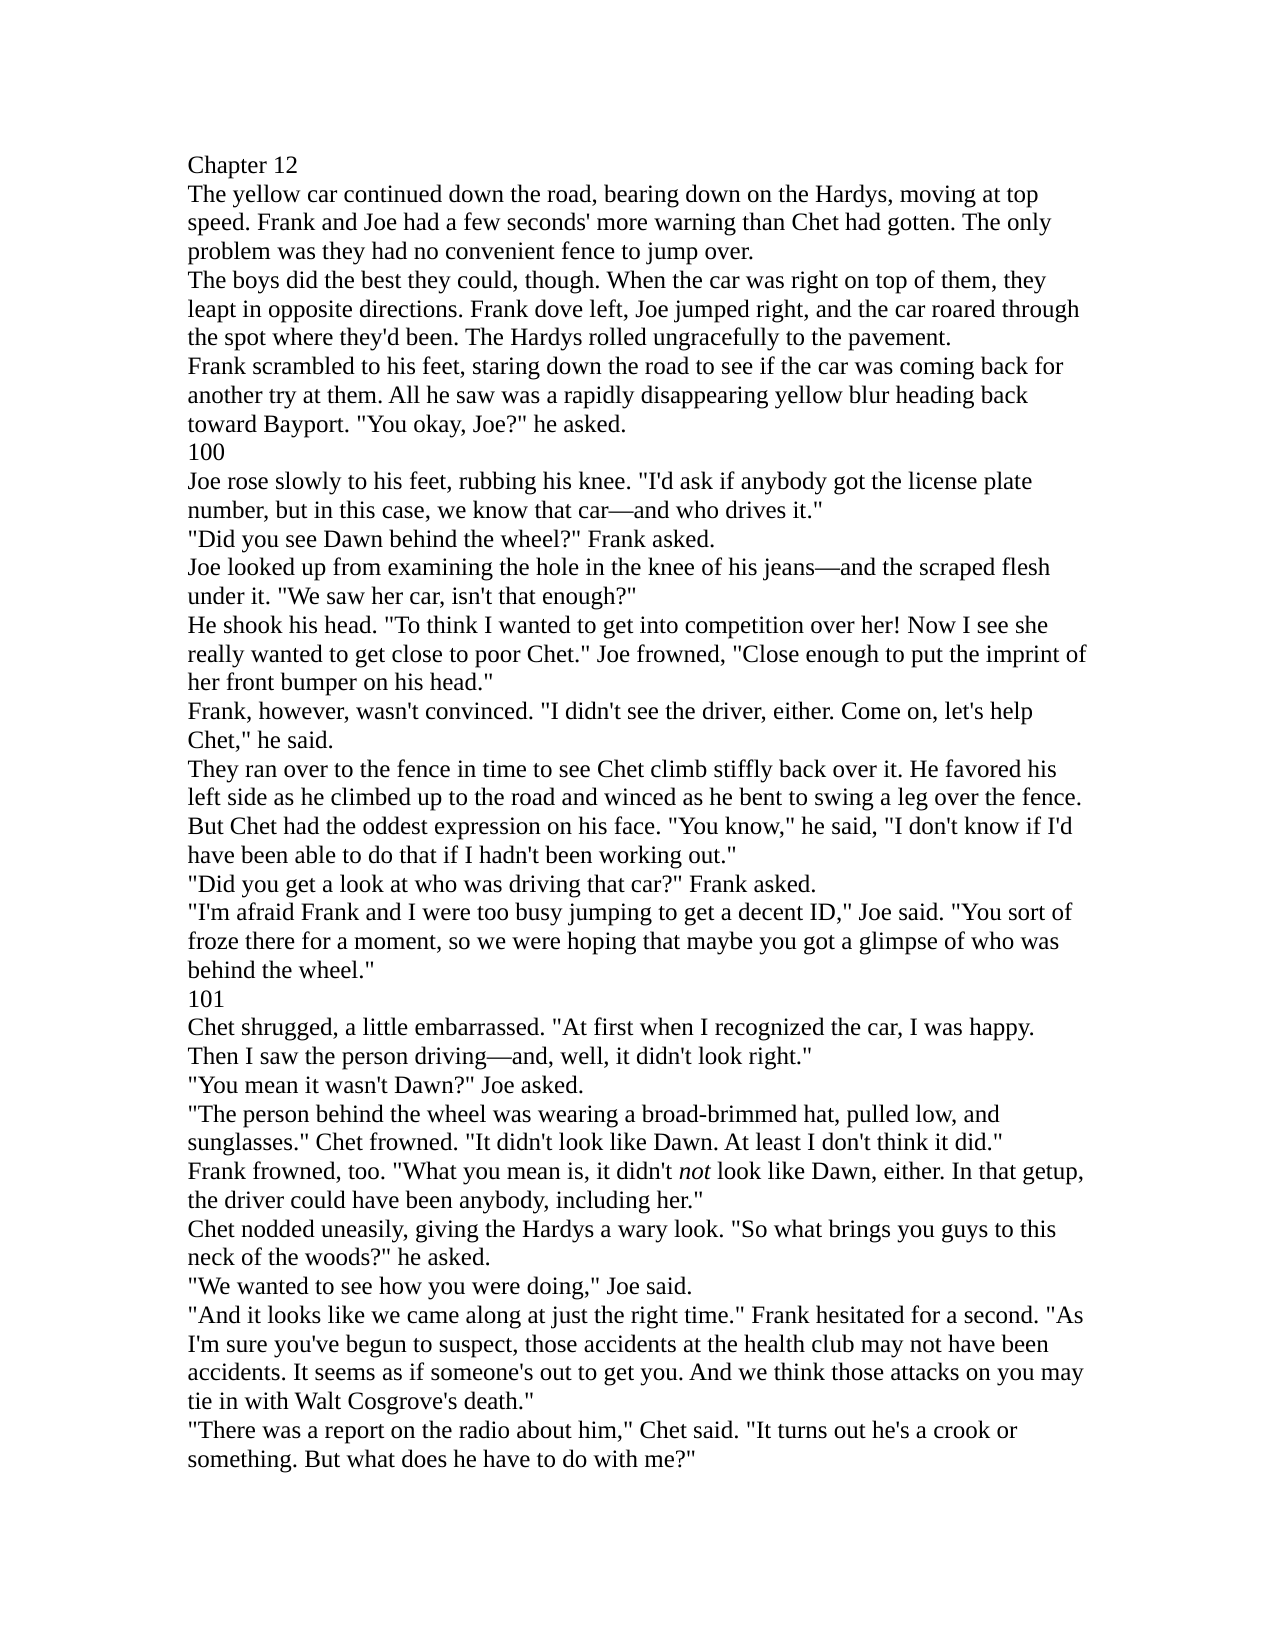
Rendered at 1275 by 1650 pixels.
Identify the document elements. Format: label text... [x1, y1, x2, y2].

text "Did you see Dawn behind the wheel?" Frank asked. [187, 926, 1087, 955]
text They were still a good fifty feet away when a car came over the crest of the hill. Joe immediately recognized the trim yellow vehicle. "Hey! That's Dawn Reynolds's little buzz bomb," he said. [187, 150, 1087, 236]
text 99 [187, 524, 1087, 552]
text Chapter 12 [187, 552, 1087, 581]
text The yellow car continued down the road, bearing down on the Hardys, moving at top speed. Frank and Joe had a few seconds' more warning than Chet had gotten. The only problem was they had no convenient fence to jump over. [187, 581, 1087, 667]
text The boys did the best they could, though. When the car was right on top of them, they leapt in opposite directions. Frank dove left, Joe jumped right, and the car roared through the spot where they'd been. The Hardys rolled ungracefully to the pavement. [187, 667, 1087, 754]
text Frank scrambled to his feet, staring down the road to see if the car was coming back for another try at them. All he saw was a rapidly disappearing yellow blur heading back toward Bayport. "You okay, Joe?" he asked. [187, 754, 1087, 840]
text He shook his head. "To think I wanted to get into competition over her! Now I see she really wanted to get close to poor Chet." Joe frowned, "Close enough to put the imprint of her front bumper on his head." [187, 1012, 1087, 1099]
text Perhaps Dawn Reynolds had missed Chet, but she wasn't finished. The yellow car raced on, engine roaring, racing down the wrong side of the road. [187, 437, 1087, 495]
text "I'm afraid Frank and I were too busy jumping to get a decent ID," Joe said. "You sort of froze there for a moment, so we were hoping that maybe you got a glimpse of who was behind the wheel." [187, 1300, 1087, 1386]
text They ran over to the fence in time to see Chet climb stiffly back over it. He favored his left side as he climbed up to the road and winced as he bent to swing a leg over the fence. But Chet had the oddest expression on his face. "You know," he said, "I don't know if I'd have been able to do that if I hadn't been working out." [187, 1156, 1087, 1271]
text Joe looked up from examining the hole in the knee of his jeans—and the scraped flesh under it. "We saw her car, isn't that enough?" [187, 955, 1087, 1012]
text "Did you get a look at who was driving that car?" Frank asked. [187, 1271, 1087, 1300]
text Then he stopped waving and froze for a moment as the car swerved and aimed straight for him. From where they were, both Hardys could hear the engine's whine of increased acceleration. [187, 294, 1087, 380]
text Now it was headed straight at Frank and Joe. [187, 495, 1087, 524]
text 100 [187, 840, 1087, 869]
text Frank, however, wasn't convinced. "I didn't see the driver, either. Come on, let's help Chet," he said. [187, 1099, 1087, 1156]
text Checking back over his shoulder at the engine noise, Chet must have recognized the car, too. He stood at the side of the road, waving. [187, 236, 1087, 294]
text 101 [187, 1386, 1087, 1415]
text Joe rose slowly to his feet, rubbing his knee. "I'd ask if anybody got the license plate number, but in this case, we know that car—and who drives it." [187, 869, 1087, 926]
text The car was almost on top of Chet before he moved. He did move with surprising agility and vaulted over a fence at the roadside, landing in the drainage ditch on the other side. [187, 380, 1087, 437]
text Chet shrugged, a little embarrassed. "At first when I recognized the car, I was happy. Then I saw the person driving—and, well, it didn't look right." [187, 1415, 1087, 1472]
